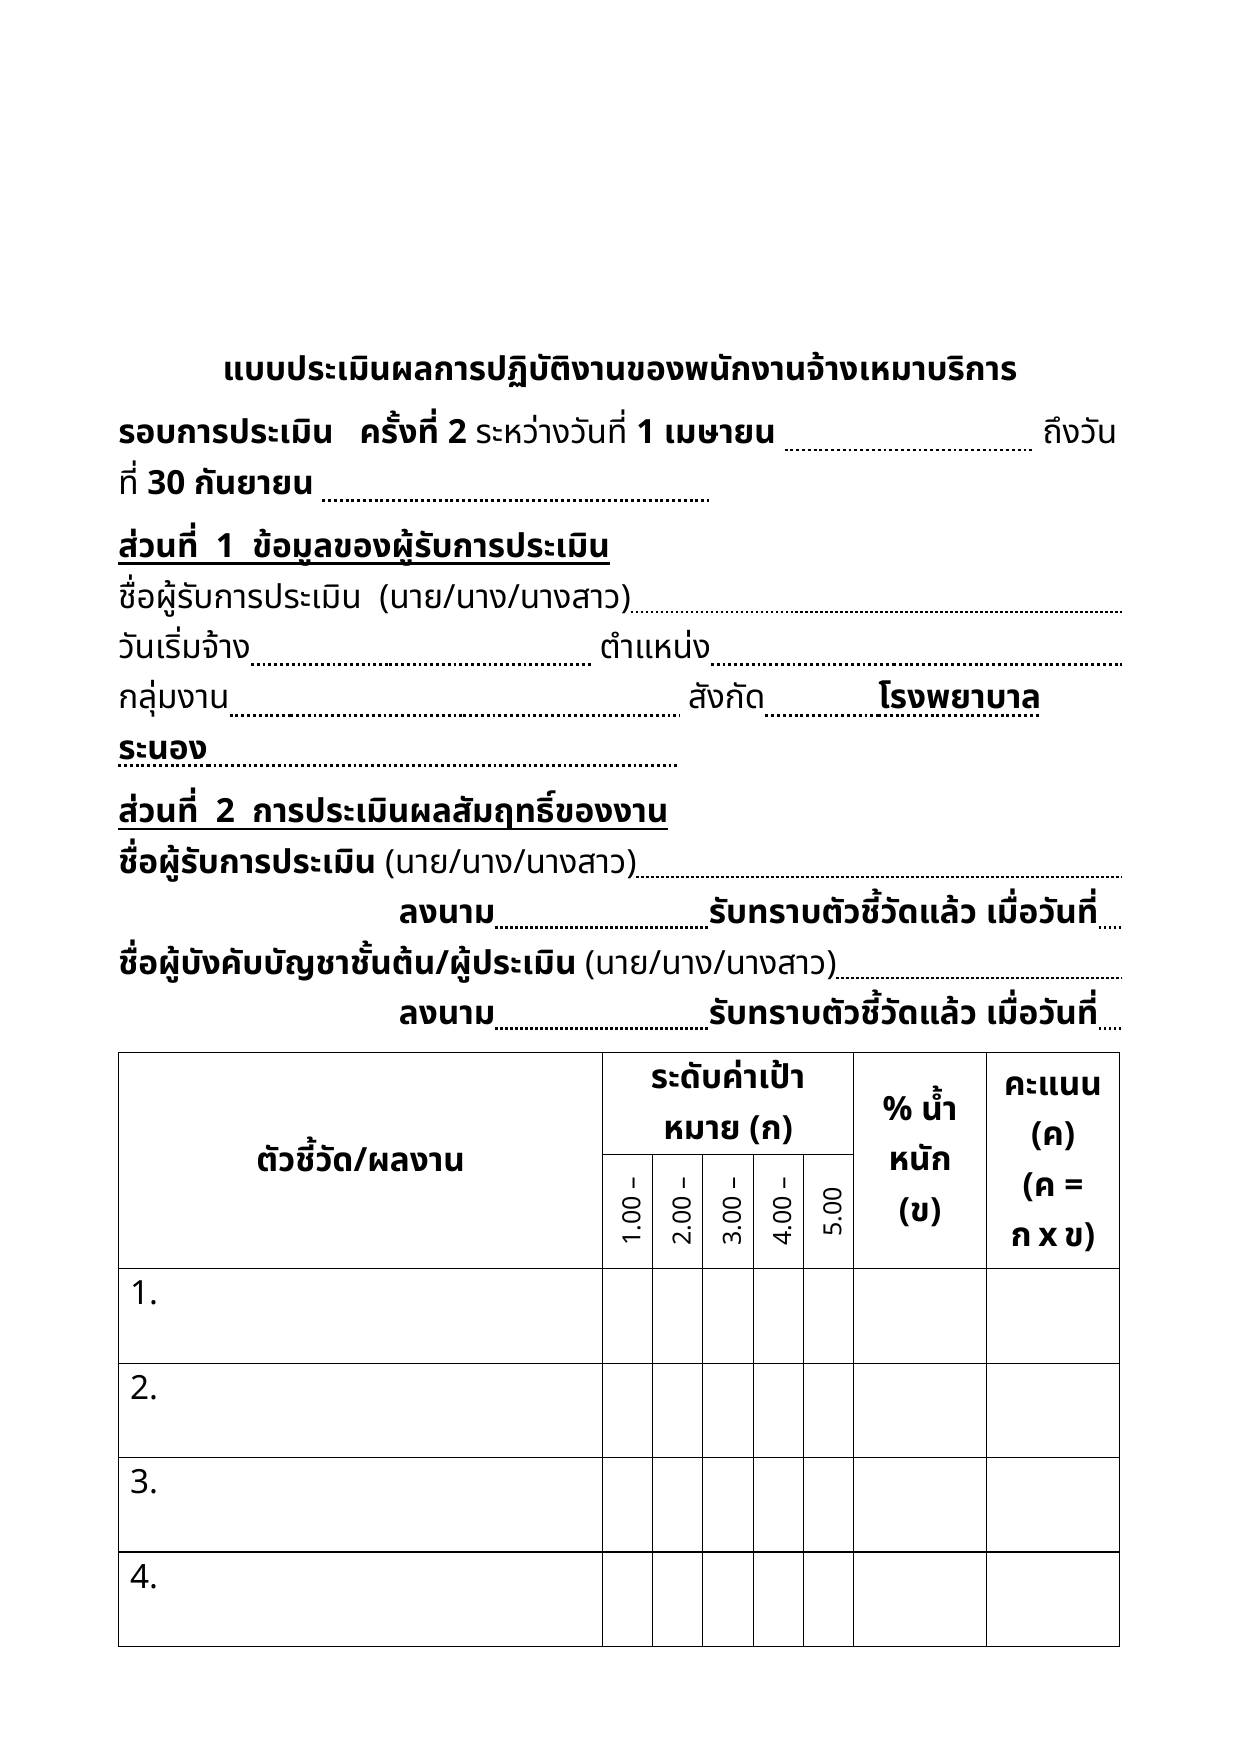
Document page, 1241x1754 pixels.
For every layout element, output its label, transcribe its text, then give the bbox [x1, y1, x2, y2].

text ส่วนที่ 2 การประเมินผลสัมฤทธิ์ของงาน [118, 787, 1122, 838]
table_cell 2.00 – 2.99 [653, 1155, 702, 1268]
table_cell [804, 1364, 853, 1457]
table_cell [703, 1364, 753, 1457]
table_cell [987, 1364, 1119, 1457]
text วันเริ่มจ้าง ตำแหน่ง [118, 623, 1122, 673]
table_cell [603, 1553, 652, 1646]
table_cell 5.00 [804, 1155, 853, 1268]
table_cell [653, 1458, 702, 1551]
table_cell [754, 1364, 803, 1457]
text ลงนาม รับทราบตัวชี้วัดแล้ว เมื่อวันที่ [118, 888, 1122, 939]
table_cell [603, 1269, 652, 1362]
table_cell [119, 1553, 602, 1646]
text ชื่อผู้รับการประเมิน (นาย/นาง/นางสาว) [118, 838, 1122, 888]
table_header คะแนน (ค) (ค = กxข) [987, 1053, 1119, 1268]
table_cell [987, 1553, 1119, 1646]
table_cell [987, 1458, 1119, 1551]
table_cell [703, 1269, 753, 1362]
table_cell [703, 1458, 753, 1551]
table_cell [804, 1553, 853, 1646]
table_cell [804, 1269, 853, 1362]
table_cell [603, 1364, 652, 1457]
table_cell [754, 1553, 803, 1646]
table_cell [603, 1458, 652, 1551]
table_cell [987, 1269, 1119, 1362]
table_cell [854, 1458, 986, 1551]
table_cell [854, 1553, 986, 1646]
table_cell [854, 1364, 986, 1457]
table_cell [754, 1458, 803, 1551]
table_cell [653, 1553, 702, 1646]
text กลุ่มงาน สังกัด โรงพยาบาลระนอง [118, 673, 1122, 774]
table_cell [653, 1269, 702, 1362]
table_cell 3.00 – 3.99 [703, 1155, 753, 1268]
table_header ระดับค่าเป้าหมาย (ก) [603, 1053, 853, 1154]
text แบบประเมินผลการปฏิบัติงานของพนักงานจ้างเหมาบริการ [118, 345, 1122, 396]
text รอบการประเมิน ครั้งที่ 2 ระหว่างวันที่ 1 เมษายน ถึงวันที่ 30 กันยายน [118, 408, 1122, 509]
text ส่วนที่ 1 ข้อมูลของผู้รับการประเมิน [118, 522, 1122, 572]
table_cell 4.00 – 4.99 [754, 1155, 803, 1268]
table_cell [804, 1458, 853, 1551]
text ลงนาม รับทราบตัวชี้วัดแล้ว เมื่อวันที่ [118, 989, 1122, 1040]
table_cell [854, 1269, 986, 1362]
table_header % น้ำหนัก (ข) [854, 1053, 986, 1268]
table_cell [703, 1553, 753, 1646]
table_cell [119, 1364, 602, 1457]
table_cell [119, 1458, 602, 1551]
text ชื่อผู้รับการประเมิน (นาย/นาง/นางสาว) [118, 572, 1122, 623]
text ชื่อผู้บังคับบัญชาชั้นต้น/ผู้ประเมิน (นาย/นาง/นางสาว) [118, 939, 1122, 989]
table_header ตัวชี้วัด/ผลงาน [119, 1053, 602, 1268]
table_cell [754, 1269, 803, 1362]
table_cell 1.00 – 1.99 [603, 1155, 652, 1268]
table_cell [119, 1269, 602, 1362]
table_cell [653, 1364, 702, 1457]
